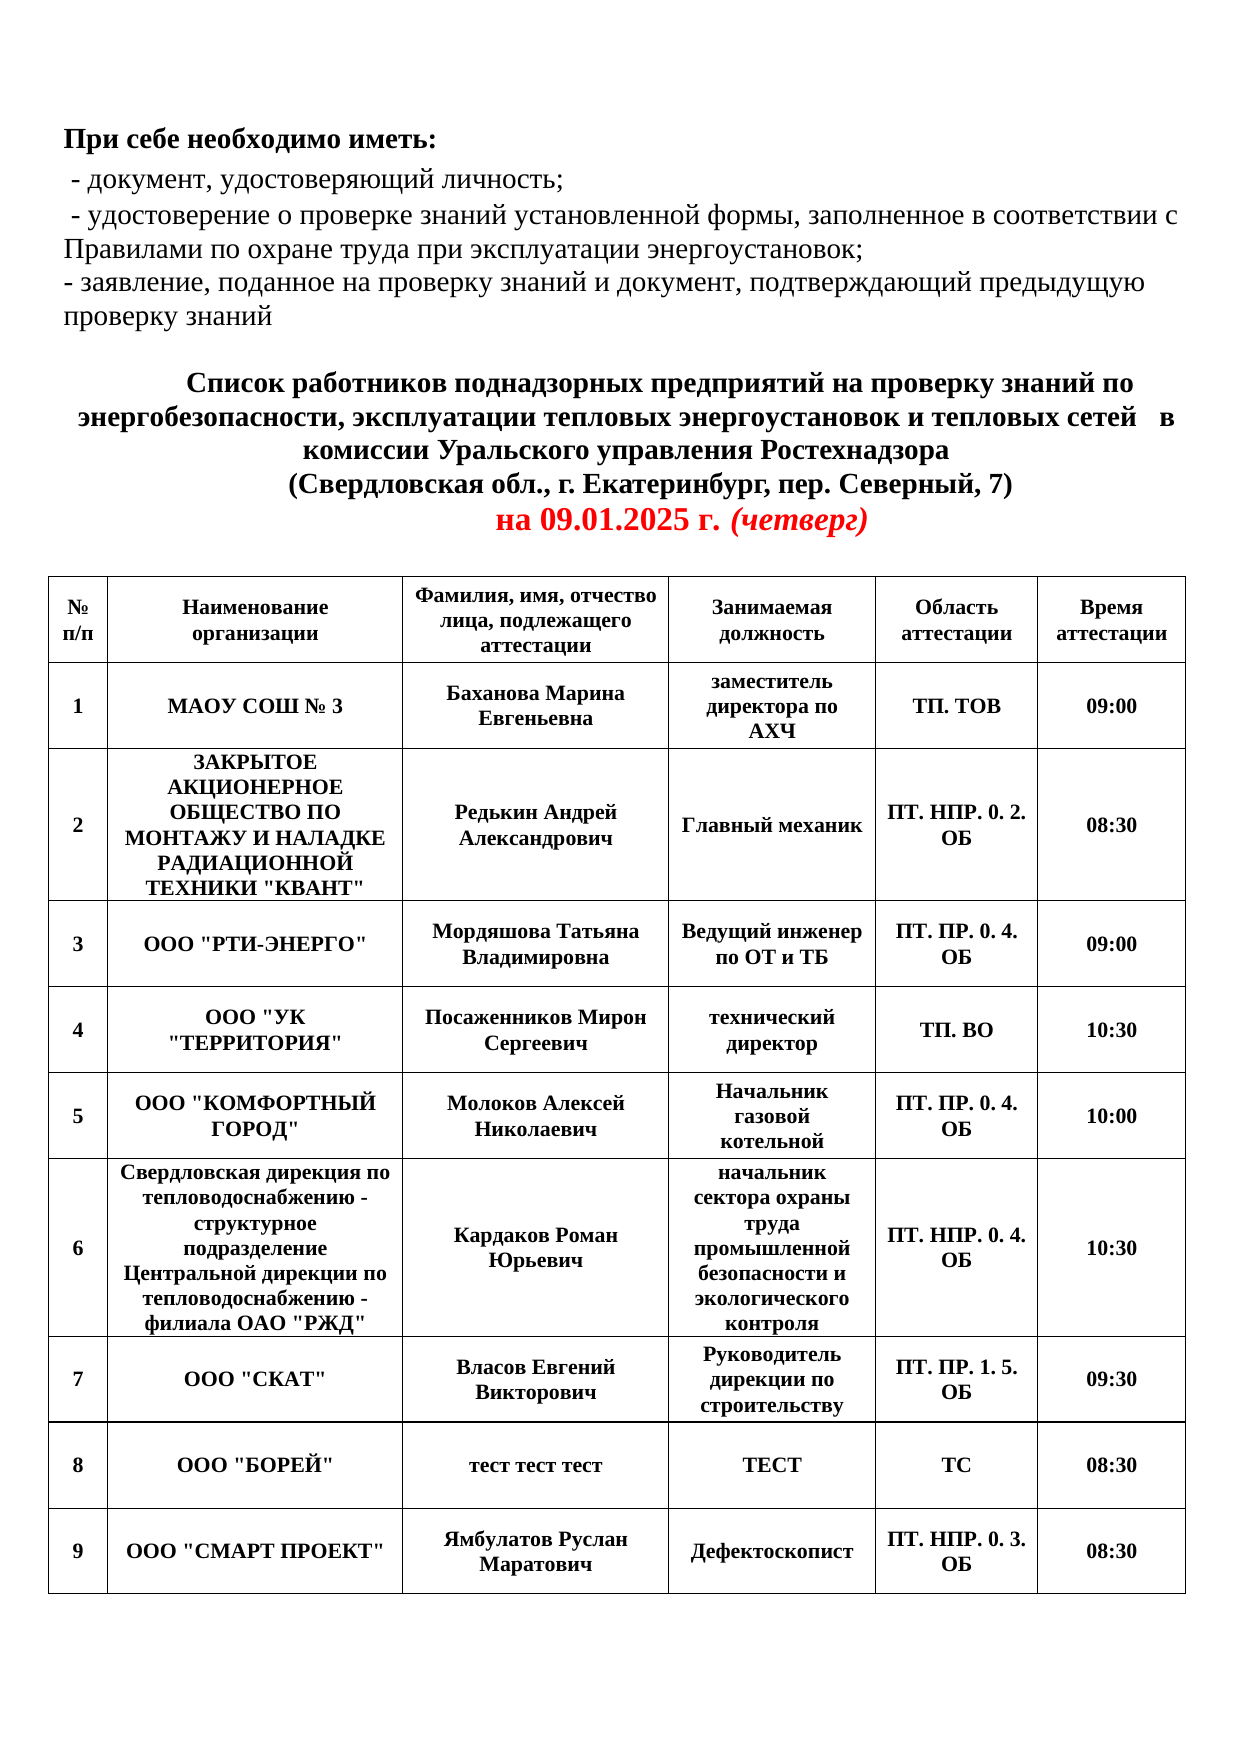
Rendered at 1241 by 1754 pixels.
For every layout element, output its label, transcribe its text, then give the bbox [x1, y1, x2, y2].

table_cell Баханова Марина Евгеньевна [403, 663, 668, 748]
table_cell ПТ. ПР. 0. 4. ОБ [876, 1073, 1037, 1158]
table_cell 09:00 [1038, 663, 1185, 748]
table_cell ООО "СМАРТ ПРОЕКТ" [108, 1509, 402, 1593]
table_cell ПТ. ПР. 1. 5. ОБ [876, 1337, 1037, 1421]
table_cell Главный механик [669, 749, 875, 900]
table_cell Ямбулатов Руслан Маратович [403, 1509, 668, 1593]
table_cell Наименование организации [108, 577, 402, 662]
table_cell Фамилия, имя, отчество лица, подлежащего аттестации [403, 577, 668, 662]
table_cell 6 [49, 1159, 107, 1336]
table_cell Область аттестации [876, 577, 1037, 662]
table_cell МАОУ СОШ № 3 [108, 663, 402, 748]
table_cell 09:30 [1038, 1337, 1185, 1421]
table_cell Кардаков Роман Юрьевич [403, 1159, 668, 1336]
table_cell 09:00 [1038, 901, 1185, 986]
table_cell Посаженников Мирон Сергеевич [403, 987, 668, 1072]
table_cell - удостоверение о проверке знаний установленной формы, заполненное в соответствии с Правилами по охране труда при эксплуатации энергоустановок; - заявление, поданное на проверку знаний и документ, подтверждающий предыдущую проверку знаний [19, 198, 1200, 365]
table_cell - документ, удостоверяющий личность; [19, 158, 1200, 197]
table_cell ООО "КОМФОРТНЫЙ ГОРОД" [108, 1073, 402, 1158]
table_cell Ведущий инженер по ОТ и ТБ [669, 901, 875, 986]
table_cell Список работников поднадзорных предприятий на проверку знаний по энергобезопасности, эксплуатации тепловых энергоустановок и тепловых сетей в комиссии Уральского управления Ростехнадзора (Свердловская обл., г. Екатеринбург, пер. Северный, 7) на 09.01.2025 г. (четверг) [19, 365, 1200, 576]
table_cell Дефектоскопист [669, 1509, 875, 1593]
table_cell 4 [49, 987, 107, 1072]
table_cell ООО "УК "ТЕРРИТОРИЯ" [108, 987, 402, 1072]
table_cell 10:30 [1038, 1159, 1185, 1336]
table_cell Свердловская дирекция по тепловодоснабжению - структурное подразделение Центральной дирекции по тепловодоснабжению - филиала ОАО "РЖД" [108, 1159, 402, 1336]
table_cell Время аттестации [1038, 577, 1185, 662]
table_cell 10:00 [1038, 1073, 1185, 1158]
table_cell ЗАКРЫТОЕ АКЦИОНЕРНОЕ ОБЩЕСТВО ПО МОНТАЖУ И НАЛАДКЕ РАДИАЦИОННОЙ ТЕХНИКИ "КВАНТ" [108, 749, 402, 900]
table_cell начальник сектора охраны труда промышленной безопасности и экологического контроля [669, 1159, 875, 1336]
table_cell ТП. ТОВ [876, 663, 1037, 748]
table_cell технический директор [669, 987, 875, 1072]
table_cell 2 [49, 749, 107, 900]
table_cell 7 [49, 1337, 107, 1421]
table_cell ООО "СКАТ" [108, 1337, 402, 1421]
table_cell Начальник газовой котельной [669, 1073, 875, 1158]
table_cell 08:30 [1038, 1509, 1185, 1593]
table_cell Мордяшова Татьяна Владимировна [403, 901, 668, 986]
table_cell Редькин Андрей Александрович [403, 749, 668, 900]
table_header При себе необходимо иметь: [19, 118, 1200, 158]
table_cell ПТ. НПР. 0. 3. ОБ [876, 1509, 1037, 1593]
table_cell Руководитель дирекции по строительству [669, 1337, 875, 1421]
table_cell ПТ. НПР. 0. 4. ОБ [876, 1159, 1037, 1336]
table_cell заместитель директора по АХЧ [669, 663, 875, 748]
table_cell ТП. ВО [876, 987, 1037, 1072]
table_cell тест тест тест [403, 1423, 668, 1507]
table_cell 5 [49, 1073, 107, 1158]
table_cell Молоков Алексей Николаевич [403, 1073, 668, 1158]
table_cell ПТ. ПР. 0. 4. ОБ [876, 901, 1037, 986]
table_cell ТЕСТ [669, 1423, 875, 1507]
table_cell Власов Евгений Викторович [403, 1337, 668, 1421]
table_cell 08:30 [1038, 1423, 1185, 1507]
table_cell 8 [49, 1423, 107, 1507]
table_cell ТС [876, 1423, 1037, 1507]
table_cell 10:30 [1038, 987, 1185, 1072]
table_cell 08:30 [1038, 749, 1185, 900]
table_cell ПТ. НПР. 0. 2. ОБ [876, 749, 1037, 900]
table_cell 1 [49, 663, 107, 748]
table_cell Занимаемая должность [669, 577, 875, 662]
table_cell № п/п [49, 577, 107, 662]
table_cell ООО "БОРЕЙ" [108, 1423, 402, 1507]
table_cell 3 [49, 901, 107, 986]
table_cell 9 [49, 1509, 107, 1593]
table_cell ООО "РТИ-ЭНЕРГО" [108, 901, 402, 986]
